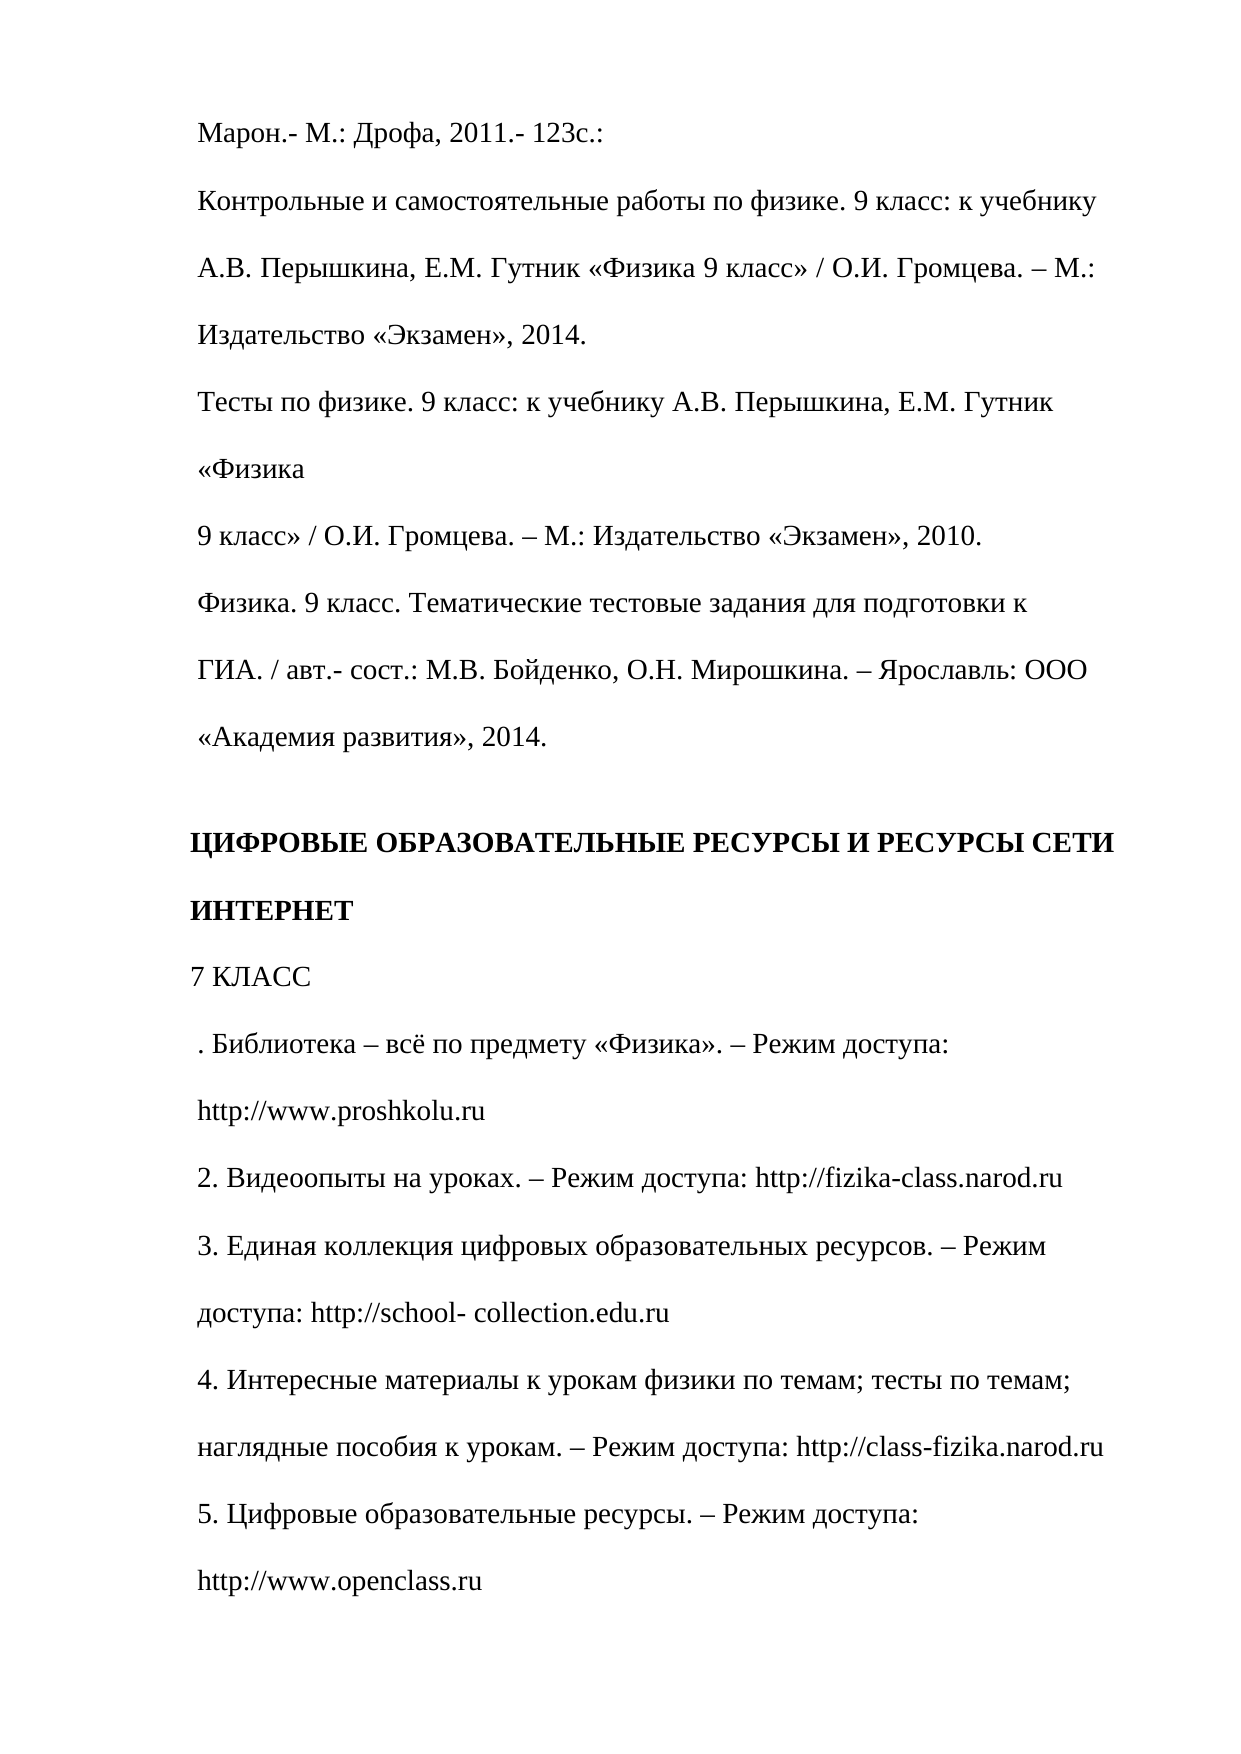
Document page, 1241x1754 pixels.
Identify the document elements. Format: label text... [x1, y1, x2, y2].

list Цифровые образовательные ресурсы. – Режим доступа: http://www.openclass.ru [197, 1496, 919, 1597]
text «Физика [197, 451, 1155, 484]
list Видеоопыты на уроках. – Режим доступа: http://fizika-class.narod.ru [197, 1161, 1155, 1194]
text Марон.- М.: Дрофа, 2011.- 123с.: [197, 115, 1155, 149]
text Физика. 9 класс. Тематические тестовые задания для подготовки к ГИА. / авт.- сост.: М.В. Бойденко, О.Н. Мирошкина. – Ярославль: ООО [197, 585, 1116, 686]
subtitle ЦИФРОВЫЕ ОБРАЗОВАТЕЛЬНЫЕ РЕСУРСЫ И РЕСУРСЫ СЕТИ ИНТЕРНЕТ [190, 826, 1116, 926]
text «Академия развития», 2014. [197, 719, 1155, 753]
text . Библиотека – всё по предмету «Физика». – Режим доступа: http://www.proshkolu.ru [197, 1026, 951, 1127]
list КЛАСС [190, 960, 1155, 993]
text Тесты по физике. 9 класс: к учебнику А.В. Перышкина, Е.М. Гутник [197, 384, 1155, 417]
text Контрольные и самостоятельные работы по физике. 9 класс: к учебнику А.В. Перышкина, Е.М. Гутник «Физика 9 класс» / О.И. Громцева. – М.: Издательство «Экзамен», 2014. [197, 183, 1097, 350]
text 9 класс» / О.И. Громцева. – М.: Издательство «Экзамен», 2010. [197, 518, 1155, 552]
list Единая коллекция цифровых образовательных ресурсов. – Режим доступа: http://school- collection.edu.ru [197, 1228, 1047, 1328]
list Интересные материалы к урокам физики по темам; тесты по темам; наглядные пособия к урокам. – Режим доступа: http://class-fizika.narod.ru [197, 1362, 1105, 1462]
